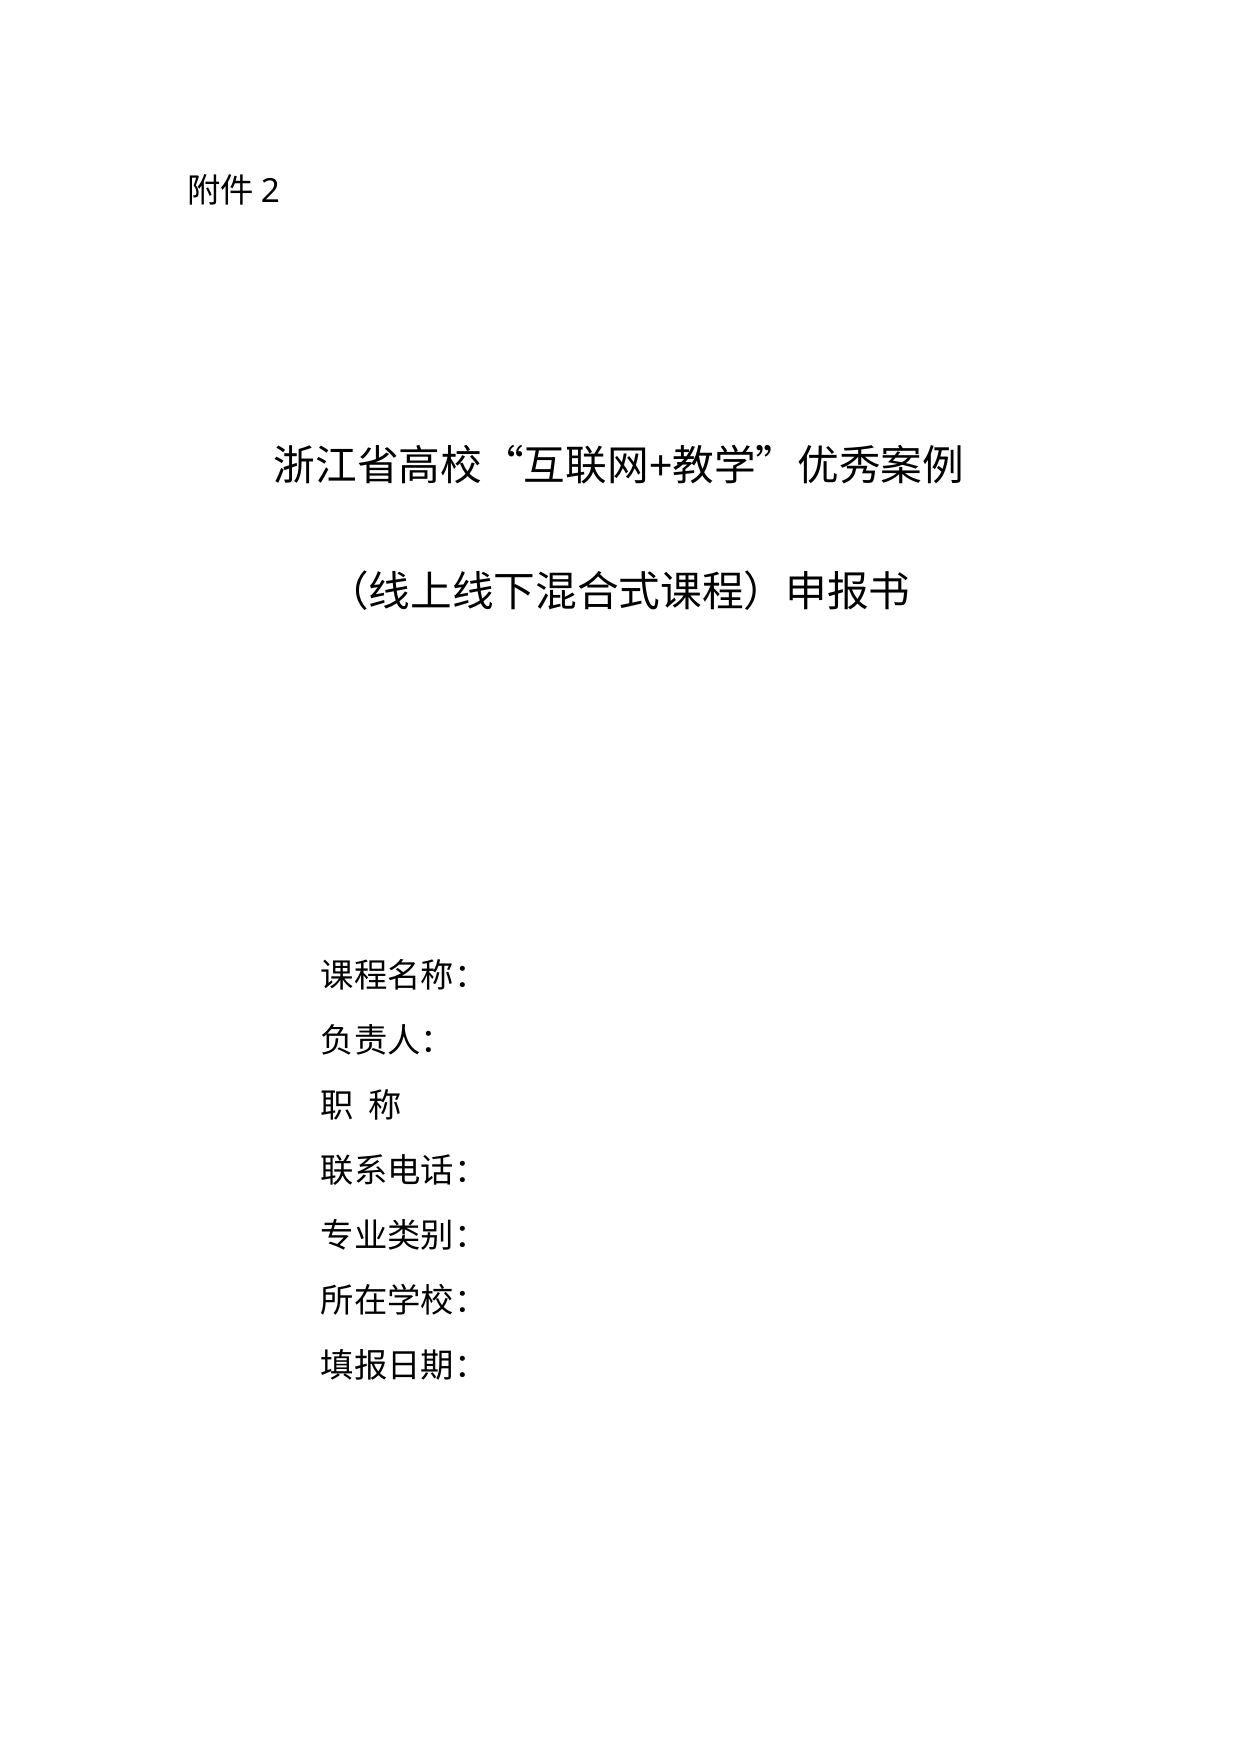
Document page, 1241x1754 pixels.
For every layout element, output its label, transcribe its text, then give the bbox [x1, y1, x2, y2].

subtitle 附件2 [187, 156, 1053, 221]
text 职 称 [187, 1071, 1050, 1136]
text 所在学校： [187, 1266, 1050, 1331]
text 填报日期： [187, 1331, 1050, 1396]
text 负责人： [187, 1006, 1050, 1071]
text （线上线下混合式课程）申报书 [187, 556, 1050, 621]
text 课程名称： [187, 941, 1050, 1006]
text 浙江省高校“互联网+教学”优秀案例 [187, 430, 1050, 495]
text 专业类别： [187, 1201, 1050, 1266]
text 联系电话： [187, 1136, 1050, 1201]
